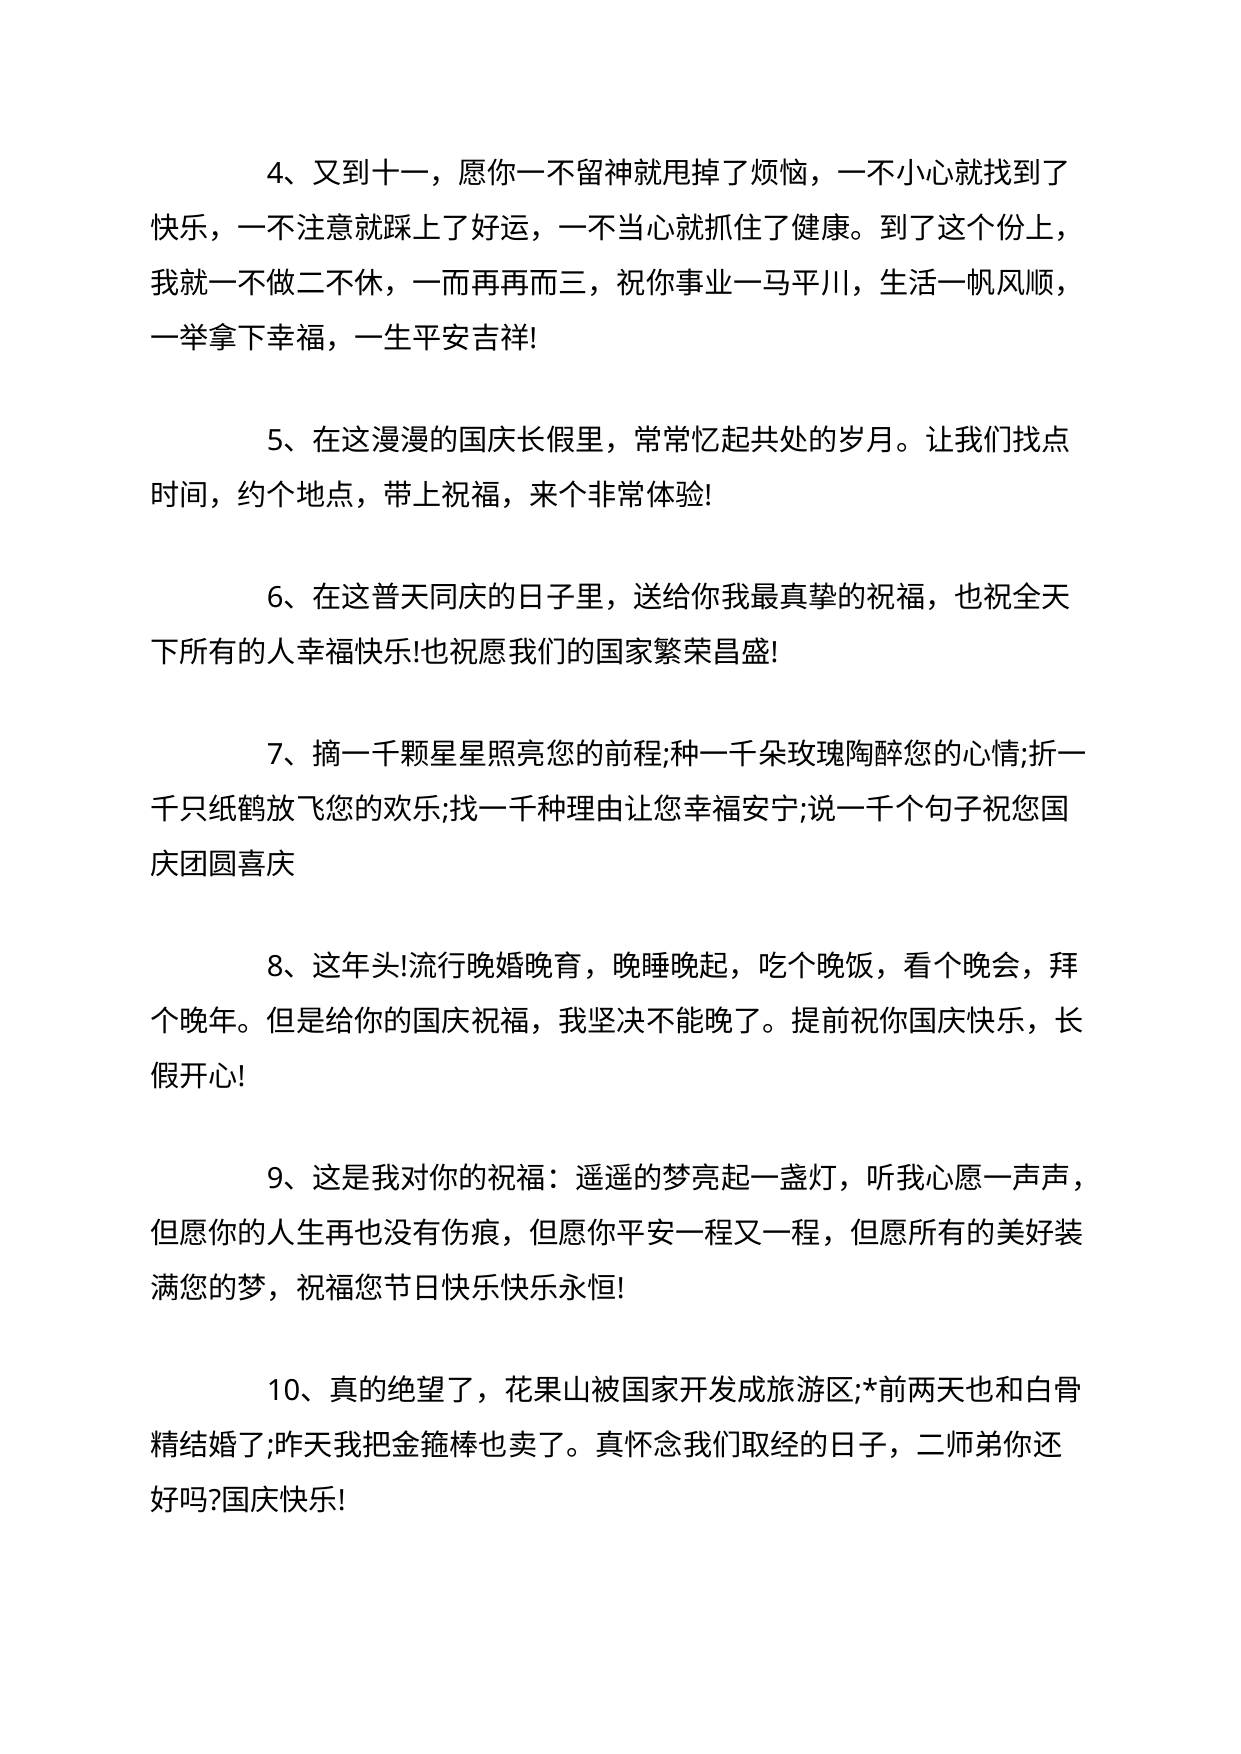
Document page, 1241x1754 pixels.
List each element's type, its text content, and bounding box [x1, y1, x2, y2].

text 10、真的绝望了，花果山被国家开发成旅游区;*前两天也和白骨精结婚了;昨天我把金箍棒也卖了。真怀念我们取经的日子，二师弟你还好吗?国庆快乐! [150, 1366, 1090, 1519]
text 7、摘一千颗星星照亮您的前程;种一千朵玫瑰陶醉您的心情;折一千只纸鹤放飞您的欢乐;找一千种理由让您幸福安宁;说一千个句子祝您国庆团圆喜庆 [150, 731, 1090, 883]
text 5、在这漫漫的国庆长假里，常常忆起共处的岁月。让我们找点时间，约个地点，带上祝福，来个非常体验! [150, 417, 1090, 514]
text 8、这年头!流行晚婚晚育，晚睡晚起，吃个晚饭，看个晚会，拜个晚年。但是给你的国庆祝福，我坚决不能晚了。提前祝你国庆快乐，长假开心! [150, 942, 1090, 1095]
text 9、这是我对你的祝福：遥遥的梦亮起一盏灯，听我心愿一声声，但愿你的人生再也没有伤痕，但愿你平安一程又一程，但愿所有的美好装满您的梦，祝福您节日快乐快乐永恒! [150, 1154, 1090, 1307]
text 4、又到十一，愿你一不留神就甩掉了烦恼，一不小心就找到了快乐，一不注意就踩上了好运，一不当心就抓住了健康。到了这个份上，我就一不做二不休，一而再再而三，祝你事业一马平川，生活一帆风顺，一举拿下幸福，一生平安吉祥! [150, 150, 1090, 357]
text 6、在这普天同庆的日子里，送给你我最真挚的祝福，也祝全天下所有的人幸福快乐!也祝愿我们的国家繁荣昌盛! [150, 574, 1090, 671]
